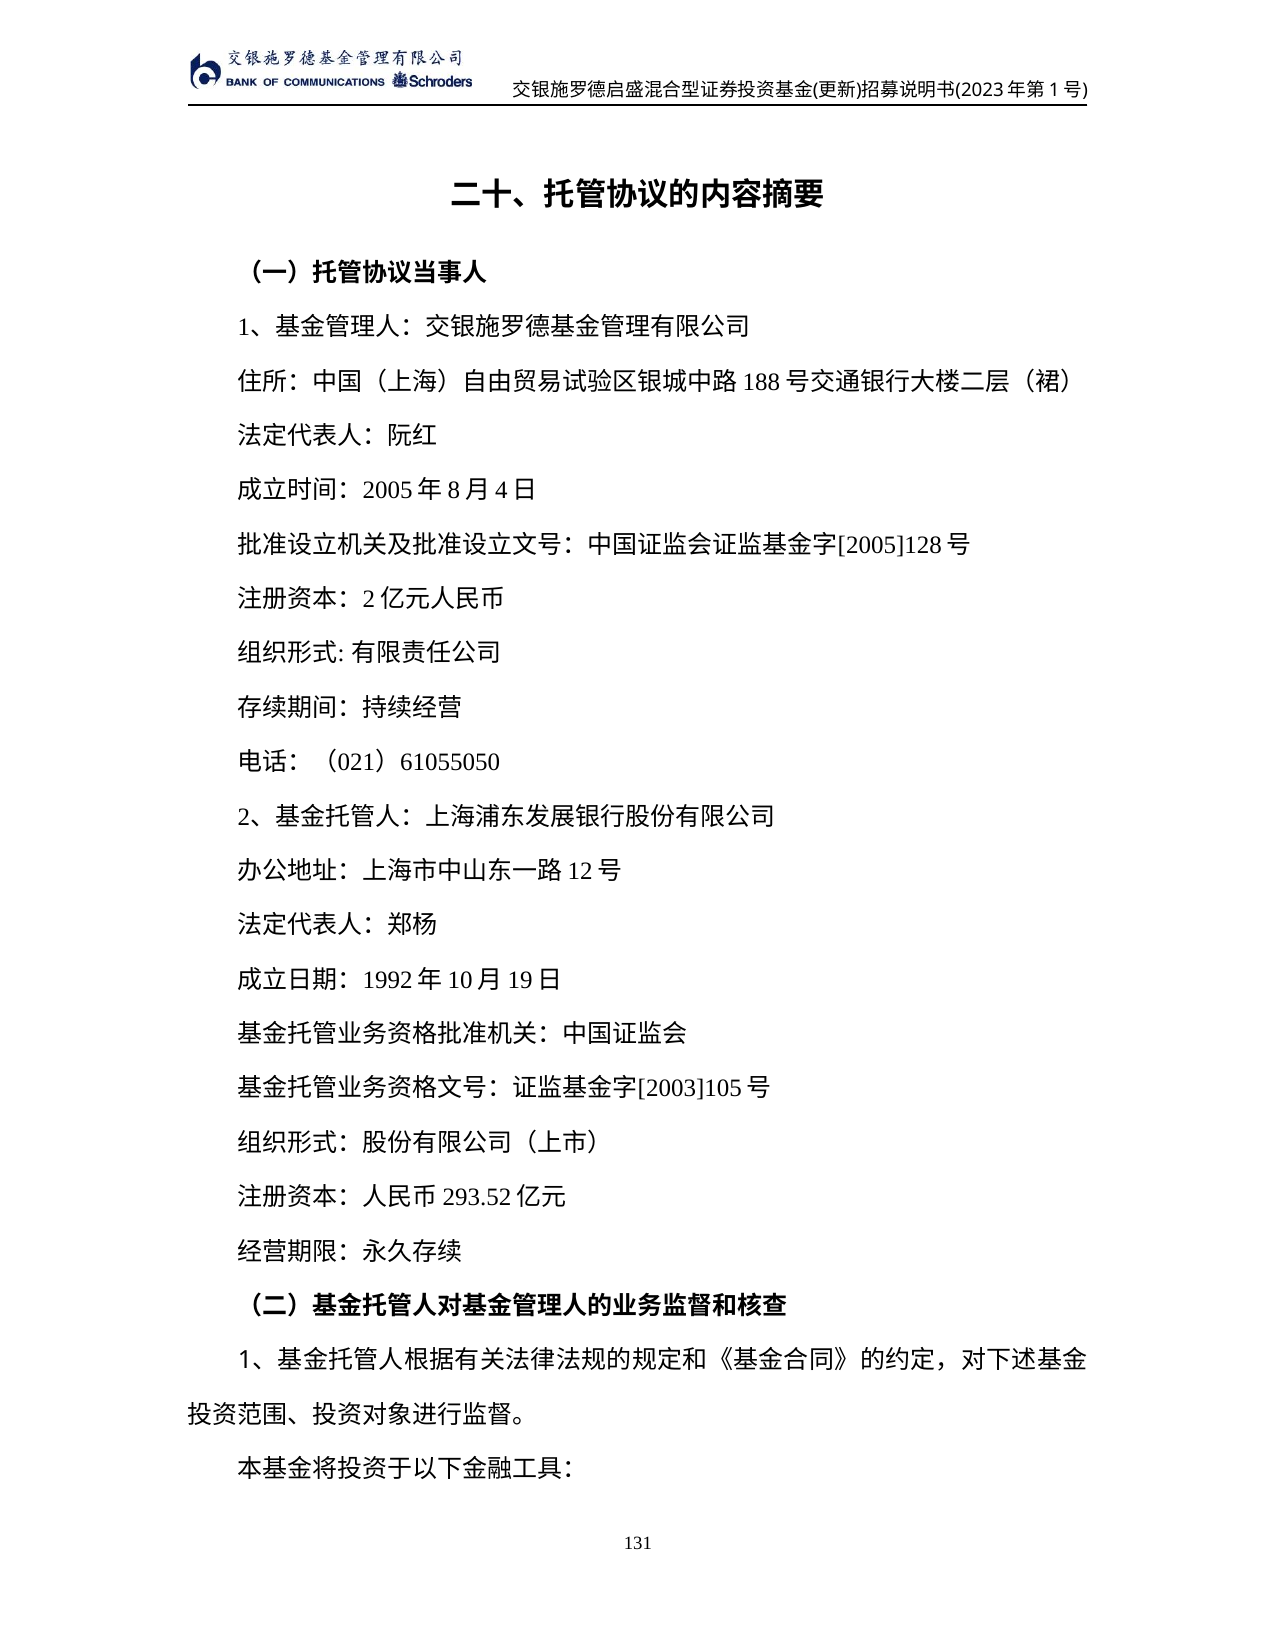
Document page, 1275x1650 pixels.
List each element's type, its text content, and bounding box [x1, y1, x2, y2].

text 组织形式: 有限责任公司 [187, 633, 1087, 669]
text 批准设立机关及批准设立文号：中国证监会证监基金字[2005]128号 [187, 524, 1087, 560]
text 成立时间：2005年8月4日 [187, 470, 1087, 506]
text 存续期间：持续经营 [187, 687, 1087, 723]
text 法定代表人：郑杨 [187, 905, 1087, 941]
text 1、基金托管人根据有关法律法规的规定和《基金合同》的约定，对下述基金投资范围、投资对象进行监督。 [187, 1340, 1087, 1430]
text 本基金将投资于以下金融工具： [187, 1448, 1087, 1485]
text （一）托管协议当事人 [187, 252, 1087, 288]
text 二十、托管协议的内容摘要 [187, 169, 1087, 215]
text 电话：（021）61055050 [187, 742, 1087, 778]
picture [190, 50, 472, 89]
text 组织形式：股份有限公司（上市） [187, 1122, 1087, 1158]
text （二）基金托管人对基金管理人的业务监督和核查 [187, 1285, 1087, 1322]
text 办公地址：上海市中山东一路12号 [187, 850, 1087, 887]
text 注册资本：2亿元人民币 [187, 578, 1087, 615]
text 基金托管业务资格批准机关：中国证监会 [187, 1013, 1087, 1050]
text 2、基金托管人：上海浦东发展银行股份有限公司 [187, 796, 1087, 832]
text 法定代表人：阮红 [187, 415, 1087, 452]
text 基金托管业务资格文号：证监基金字[2003]105号 [187, 1068, 1087, 1104]
text 注册资本：人民币293.52亿元 [187, 1177, 1087, 1213]
text 1、基金管理人：交银施罗德基金管理有限公司 [187, 307, 1087, 343]
text 经营期限：永久存续 [187, 1231, 1087, 1267]
text 住所：中国（上海）自由贸易试验区银城中路188号交通银行大楼二层（裙） [187, 361, 1087, 397]
text 成立日期：1992年10月19日 [187, 959, 1087, 995]
